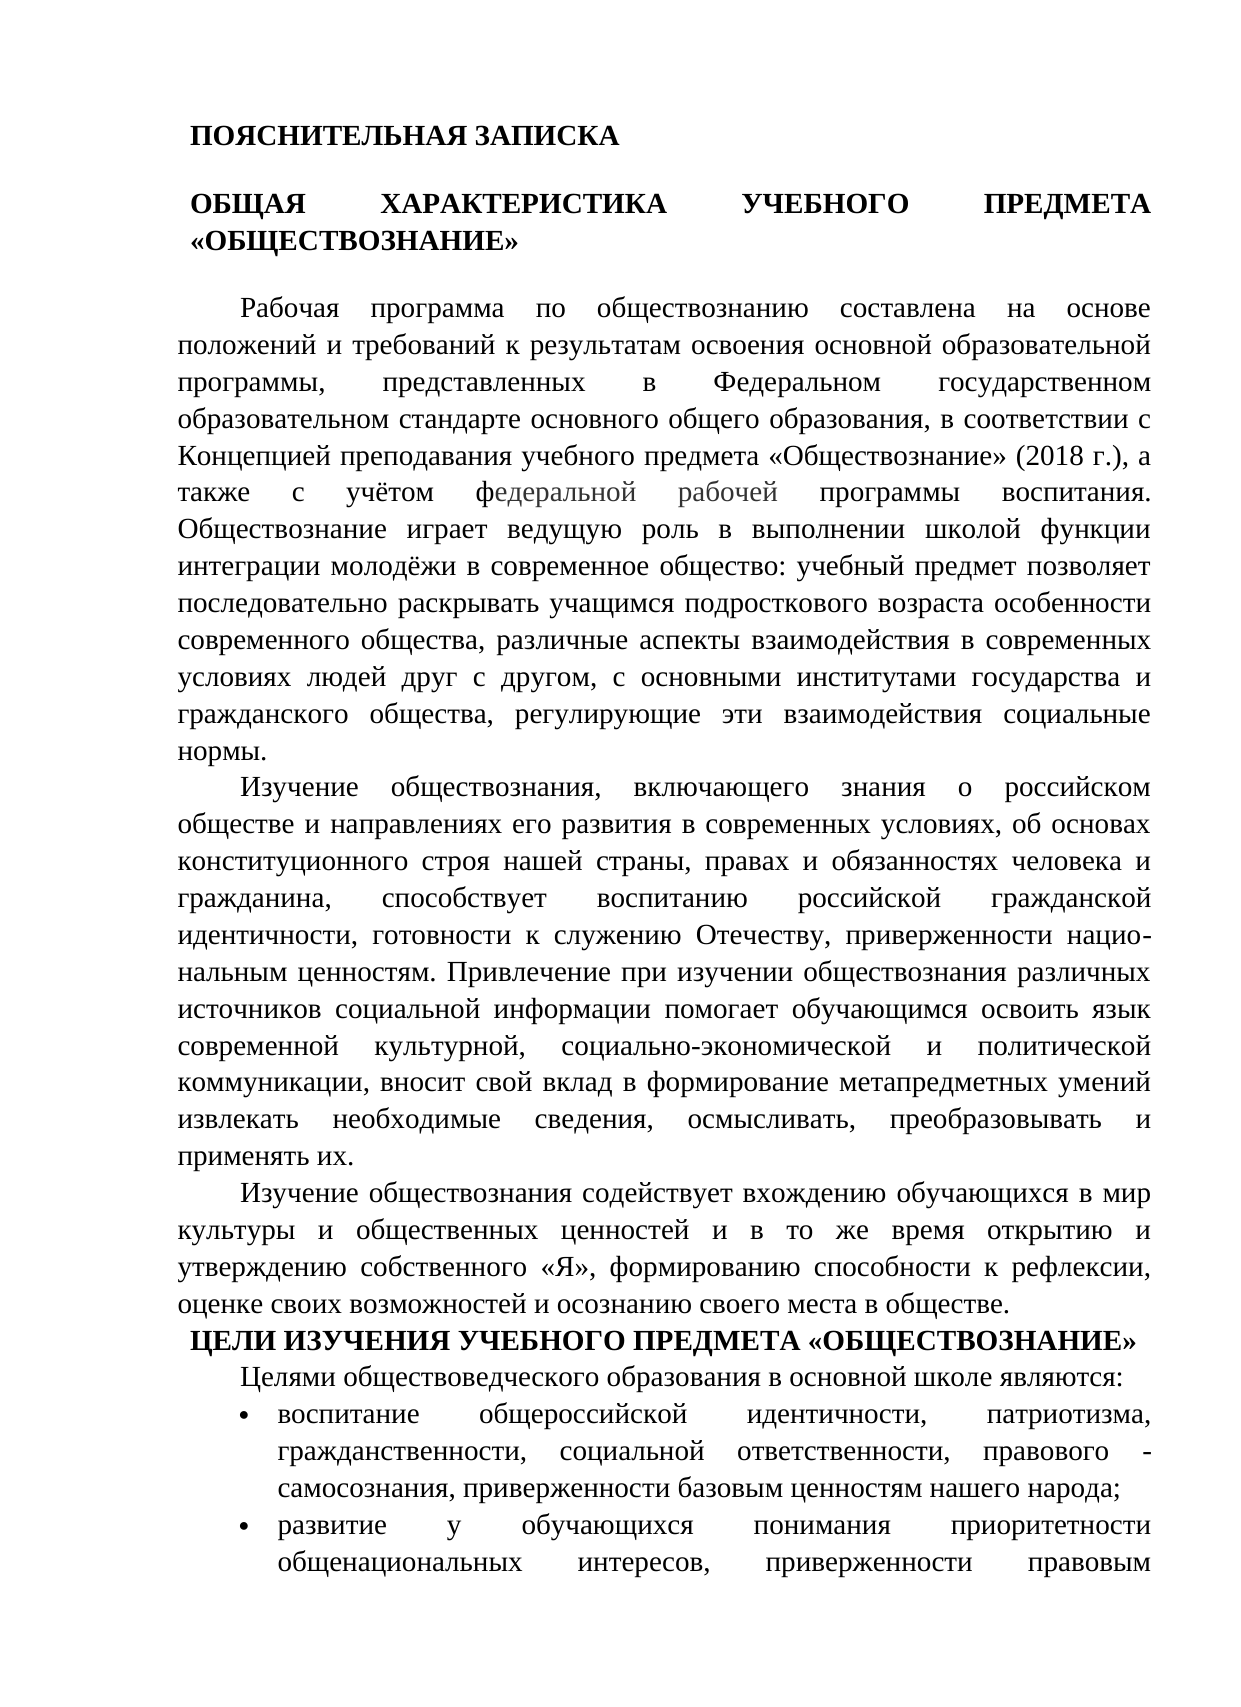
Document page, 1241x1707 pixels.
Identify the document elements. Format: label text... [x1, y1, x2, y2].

text ОБЩАЯ ХАРАКТЕРИСТИКА УЧЕБНОГО ПРЕДМЕТА «ОБЩЕСТВОЗНАНИЕ» [190, 186, 1152, 256]
text Целями обществоведческого образования в основной школе являются: [177, 1359, 1152, 1393]
text ПОЯСНИТЕЛЬНАЯ ЗАПИСКА [190, 118, 1152, 152]
text ЦЕЛИ ИЗУЧЕНИЯ УЧЕБНОГО ПРЕДМЕТА «ОБЩЕСТВОЗНАНИЕ» [190, 1323, 1152, 1356]
text Изучение обществознания, включающего знания о российском обществе и направлениях его развития в современных условиях, об основах конституционного строя нашей страны, правах и обязанностях человека и гражданина, способствует воспитанию российской гражданской идентичности, готовности к служению Отечеству, приверженности нацио­нальным ценностям. Привлечение при изучении обществознания различных источников социальной информации помогает обучающимся освоить язык современной культурной, социально-экономической и политической коммуникации, вносит свой вклад в формирование метапредметных умений извлекать необходимые сведения, осмысливать, преобразовывать и применять их. [177, 769, 1152, 1172]
list воспитание общероссийской идентичности, патриотизма, гражданственности, социальной ответственности, правового ­самосознания, приверженности базовым ценностям нашего народа; [240, 1396, 1152, 1504]
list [240, 1507, 1152, 1577]
text Изучение обществознания содействует вхождению обучающихся в мир культуры и общественных ценностей и в то же время открытию и утверждению собственного «Я», формированию способности к рефлексии, оценке своих возможностей и осознанию своего места в обществе. [177, 1175, 1152, 1319]
text Рабочая программа по обществознанию составлена на основе положений и требований к результатам освоения основной образовательной программы, представленных в Федеральном государственном образовательном стандарте основного общего образования, в соответствии с Концепцией преподавания учебного предмета «Обществознание» (2018 г.), а также с учётом федеральной рабочей программы воспитания. Обществознание играет ведущую роль в выполнении школой функции интеграции молодёжи в современное общество: учебный предмет позволяет последовательно раскрывать учащимся подросткового возраста особенности современного общества, различные аспекты взаимодействия в современных условиях людей друг с другом, с основными институтами государства и гражданского общества, регулирующие эти взаимодействия социальные нормы. [177, 290, 1152, 766]
